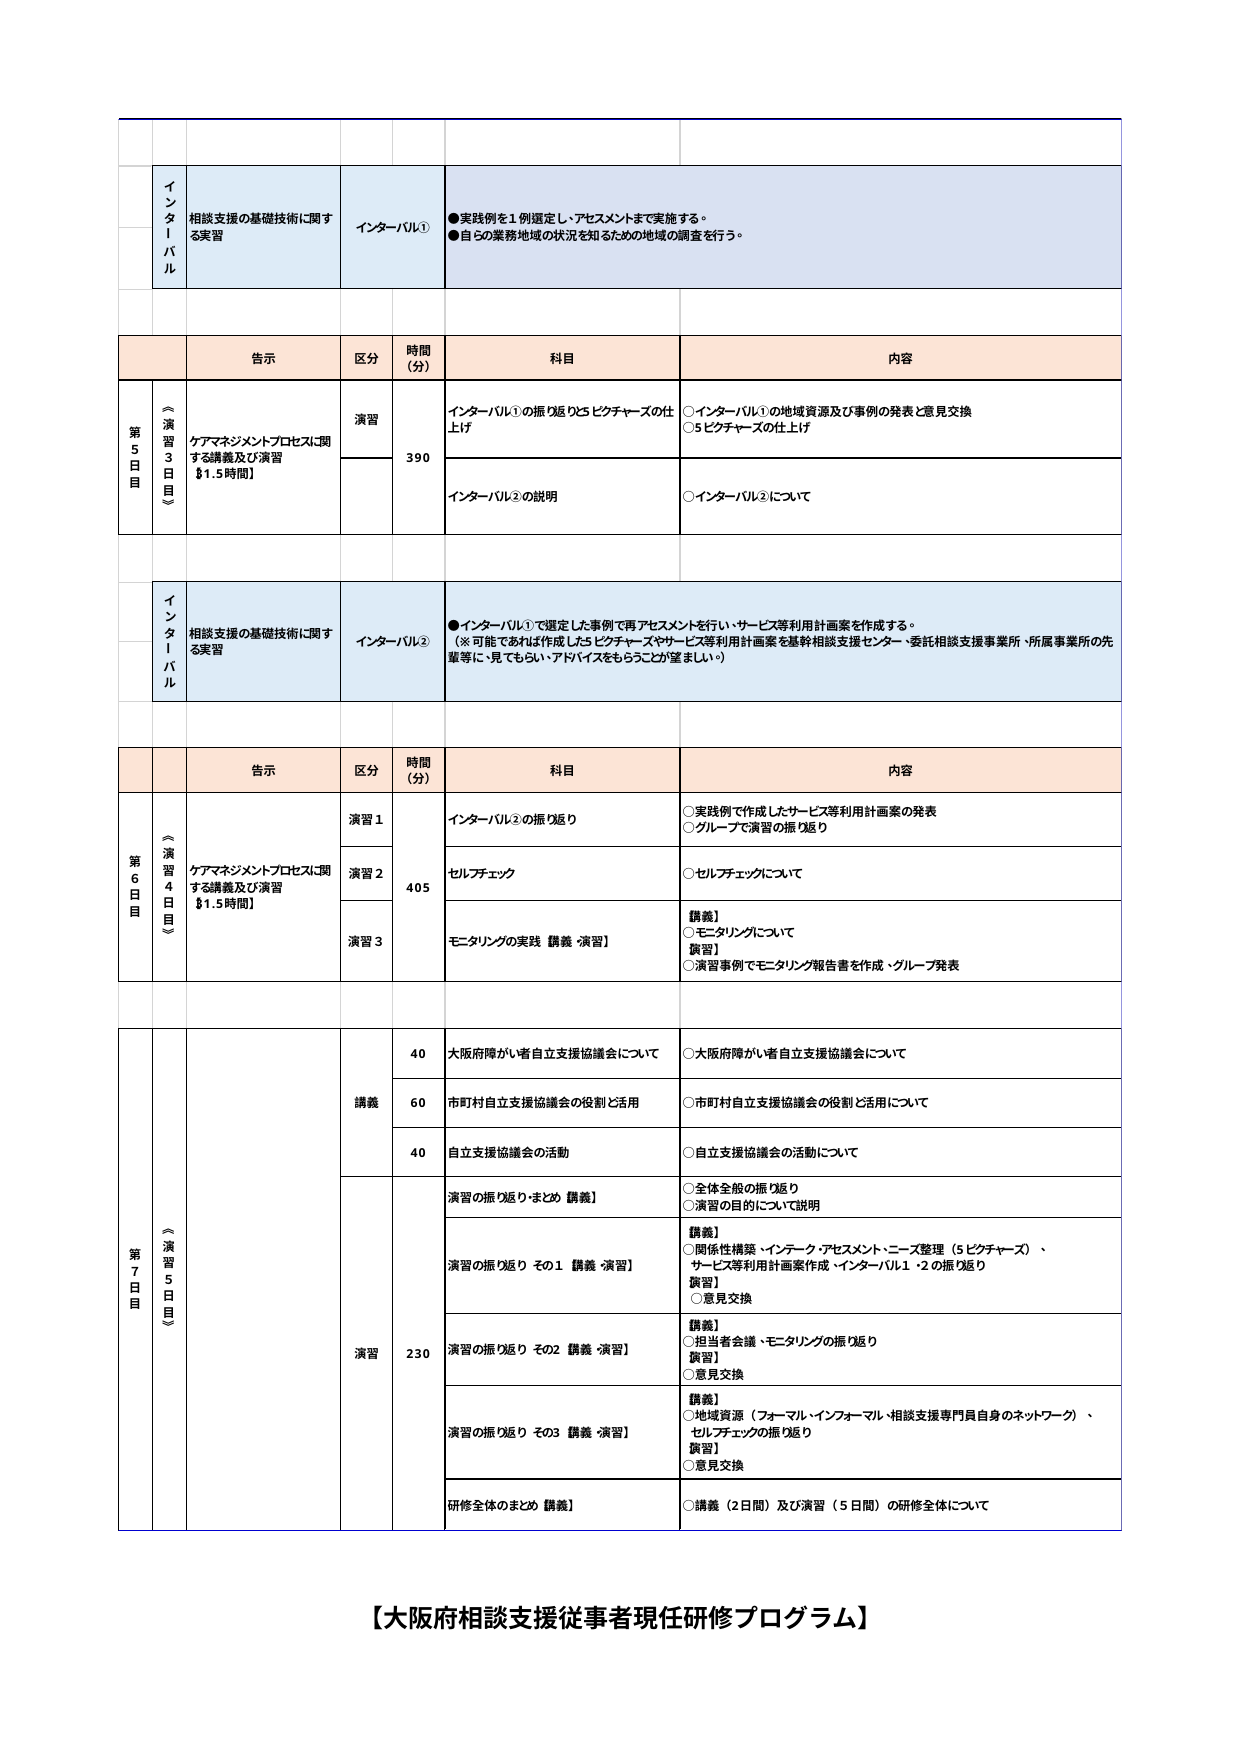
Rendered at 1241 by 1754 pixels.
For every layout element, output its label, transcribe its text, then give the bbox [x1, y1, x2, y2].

text 【大阪府相談支援従事者現任研修プログラム】 [118, 1597, 1122, 1635]
